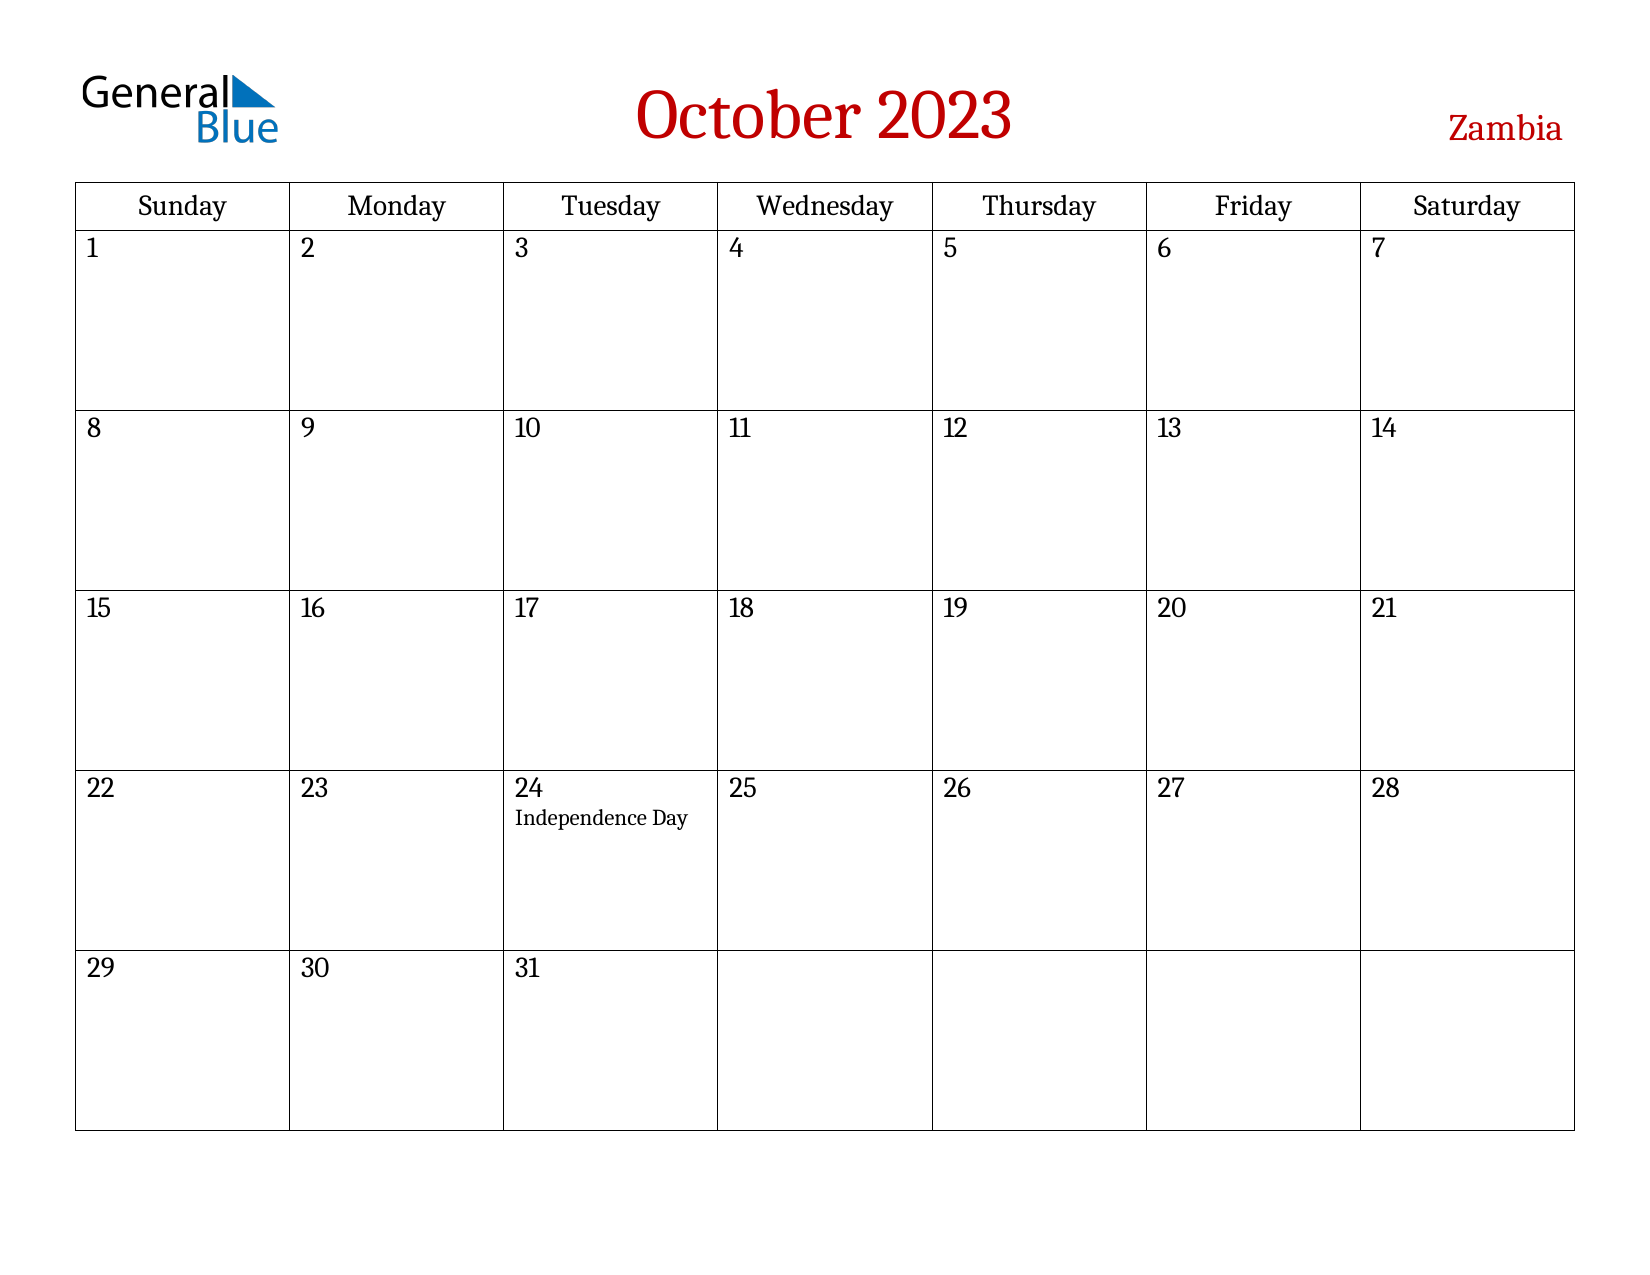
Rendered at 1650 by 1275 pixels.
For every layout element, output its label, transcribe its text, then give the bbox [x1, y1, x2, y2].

table_cell 27 [1147, 771, 1360, 805]
table_cell Wednesday [718, 183, 932, 230]
table_cell 20 [1147, 591, 1360, 625]
table_cell 24 [504, 771, 717, 805]
table_cell [1361, 445, 1574, 590]
table_cell [718, 985, 932, 1130]
table_cell 28 [1361, 771, 1574, 805]
table_cell 1 [76, 231, 289, 264]
table_cell [290, 265, 503, 410]
table_cell [76, 625, 289, 770]
table_cell [1147, 445, 1360, 590]
table_cell [718, 445, 932, 590]
table_cell 11 [718, 411, 932, 444]
table_cell [76, 265, 289, 410]
table_cell [933, 265, 1146, 410]
table_cell [504, 985, 717, 1130]
table_cell 3 [504, 231, 717, 264]
table_cell [76, 805, 289, 950]
table_cell [718, 265, 932, 410]
table_header [76, 75, 503, 182]
table_cell 17 [504, 591, 717, 625]
table_cell 2 [290, 231, 503, 264]
table_cell [1361, 805, 1574, 950]
table_cell 6 [1147, 231, 1360, 264]
table_cell [1147, 951, 1360, 985]
table_cell [504, 265, 717, 410]
table_cell [1147, 625, 1360, 770]
table_cell Tuesday [504, 183, 717, 230]
table_cell 8 [76, 411, 289, 444]
table_cell [1147, 265, 1360, 410]
table_cell [933, 625, 1146, 770]
table_cell [290, 445, 503, 590]
table_cell Thursday [933, 183, 1146, 230]
table_cell [933, 985, 1146, 1130]
table_cell [1361, 951, 1574, 985]
table_cell 7 [1361, 231, 1574, 264]
table_cell 10 [504, 411, 717, 444]
table_cell [1361, 265, 1574, 410]
table_header Zambia [1146, 75, 1574, 182]
table_cell [290, 625, 503, 770]
table_cell 18 [718, 591, 932, 625]
table_cell [1361, 625, 1574, 770]
table_cell Saturday [1361, 183, 1574, 230]
table_cell 22 [76, 771, 289, 805]
table_cell [718, 625, 932, 770]
table_cell 14 [1361, 411, 1574, 444]
table_cell [1147, 805, 1360, 950]
table_cell [504, 445, 717, 590]
table_cell [933, 951, 1146, 985]
table_cell [76, 445, 289, 590]
table_cell Monday [290, 183, 503, 230]
table_cell [504, 625, 717, 770]
table_cell [1147, 985, 1360, 1130]
table_cell 30 [290, 951, 503, 985]
table_cell 29 [76, 951, 289, 985]
table_cell 5 [933, 231, 1146, 264]
table_cell 21 [1361, 591, 1574, 625]
table_cell 12 [933, 411, 1146, 444]
table_cell [933, 445, 1146, 590]
table_cell 13 [1147, 411, 1360, 444]
table_cell [290, 985, 503, 1130]
table_header October 2023 [504, 75, 1146, 182]
table_cell [1361, 985, 1574, 1130]
table_cell 15 [76, 591, 289, 625]
table_cell [718, 805, 932, 950]
table_cell 9 [290, 411, 503, 444]
table_cell 23 [290, 771, 503, 805]
table_cell Independence Day [504, 805, 717, 950]
table_cell 25 [718, 771, 932, 805]
table_cell 31 [504, 951, 717, 985]
table_cell [76, 985, 289, 1130]
table_cell 26 [933, 771, 1146, 805]
table_cell 4 [718, 231, 932, 264]
table_cell Sunday [76, 183, 289, 230]
table_cell Friday [1147, 183, 1360, 230]
table_cell [933, 805, 1146, 950]
table_cell 19 [933, 591, 1146, 625]
picture [82, 75, 278, 143]
table_cell 16 [290, 591, 503, 625]
table_cell [718, 951, 932, 985]
table_cell [290, 805, 503, 950]
